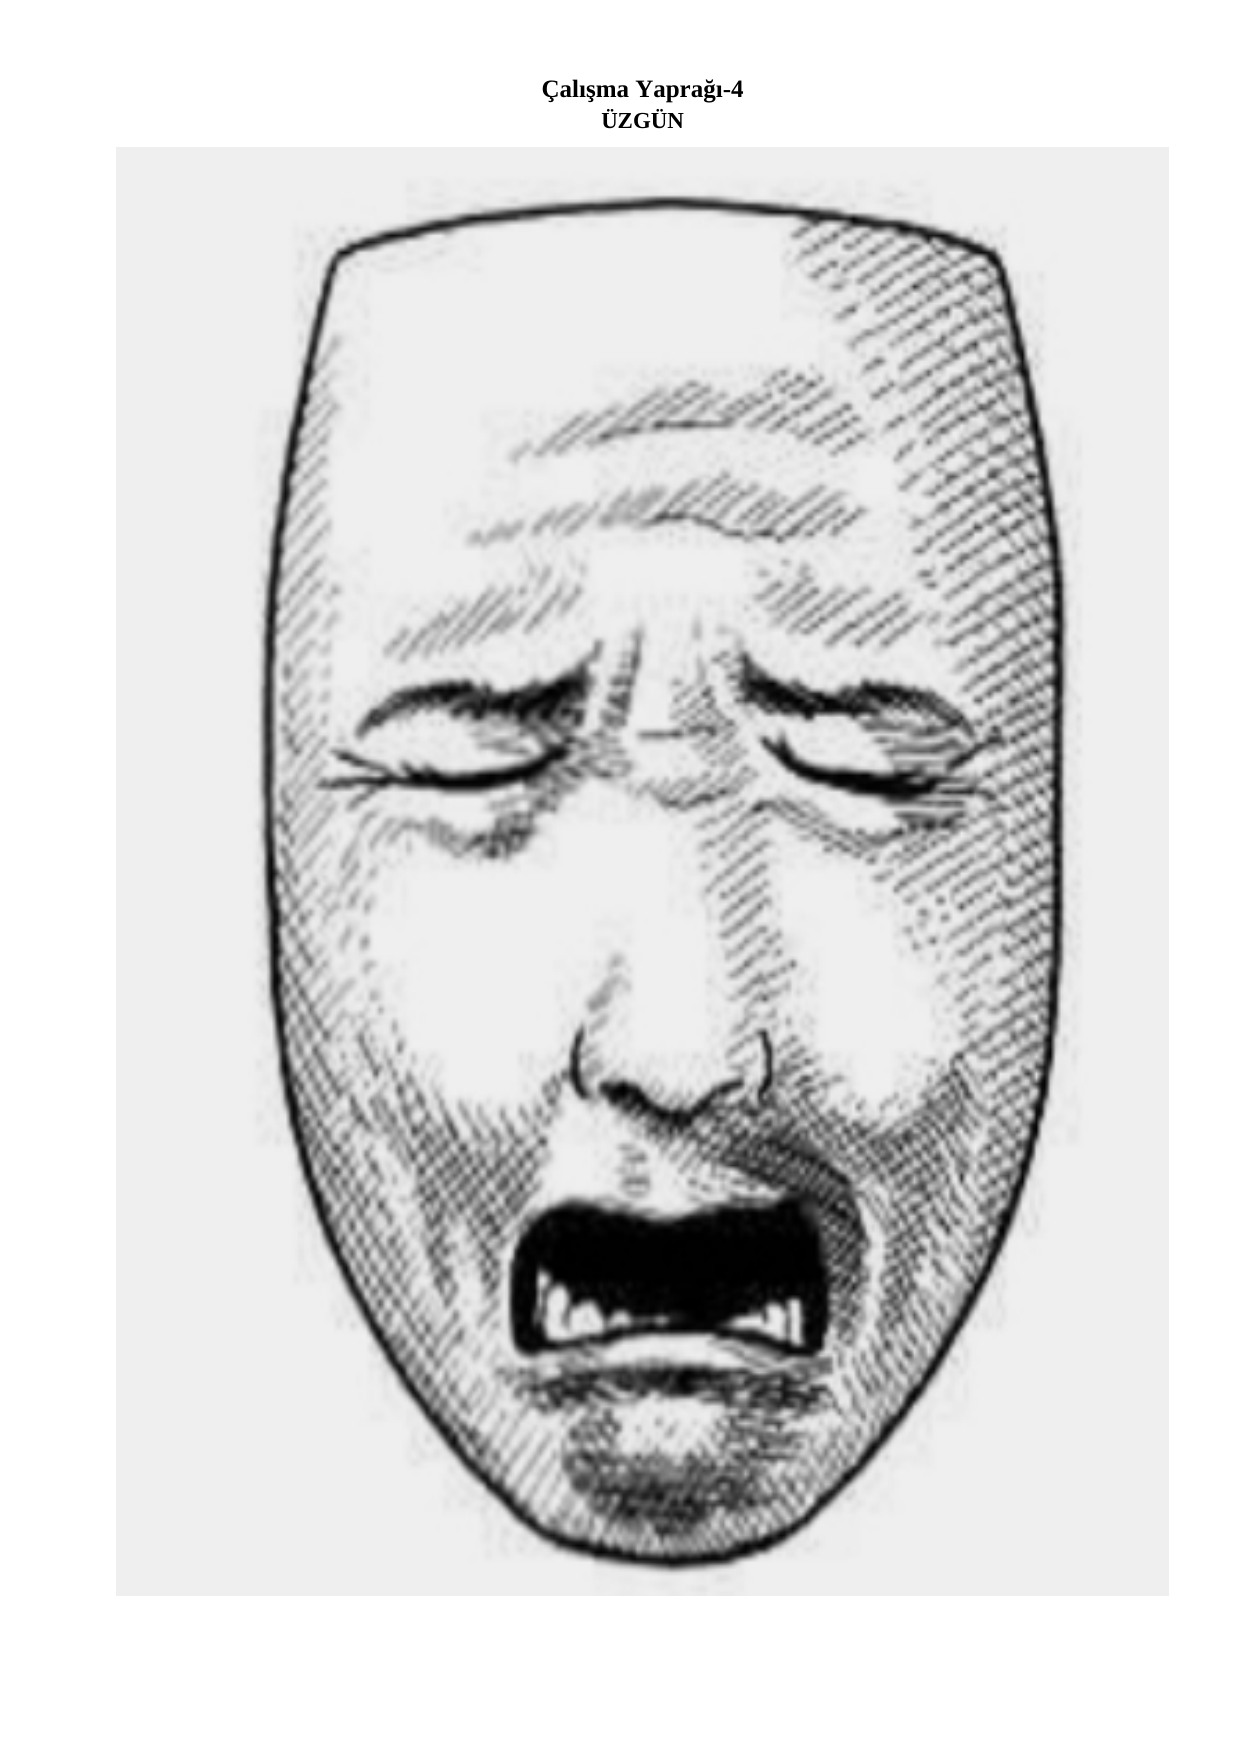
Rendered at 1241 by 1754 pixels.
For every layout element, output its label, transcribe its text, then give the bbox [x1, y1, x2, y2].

picture [116, 147, 1169, 1596]
text Çalışma Yaprağı-4 [103, 74, 1181, 103]
